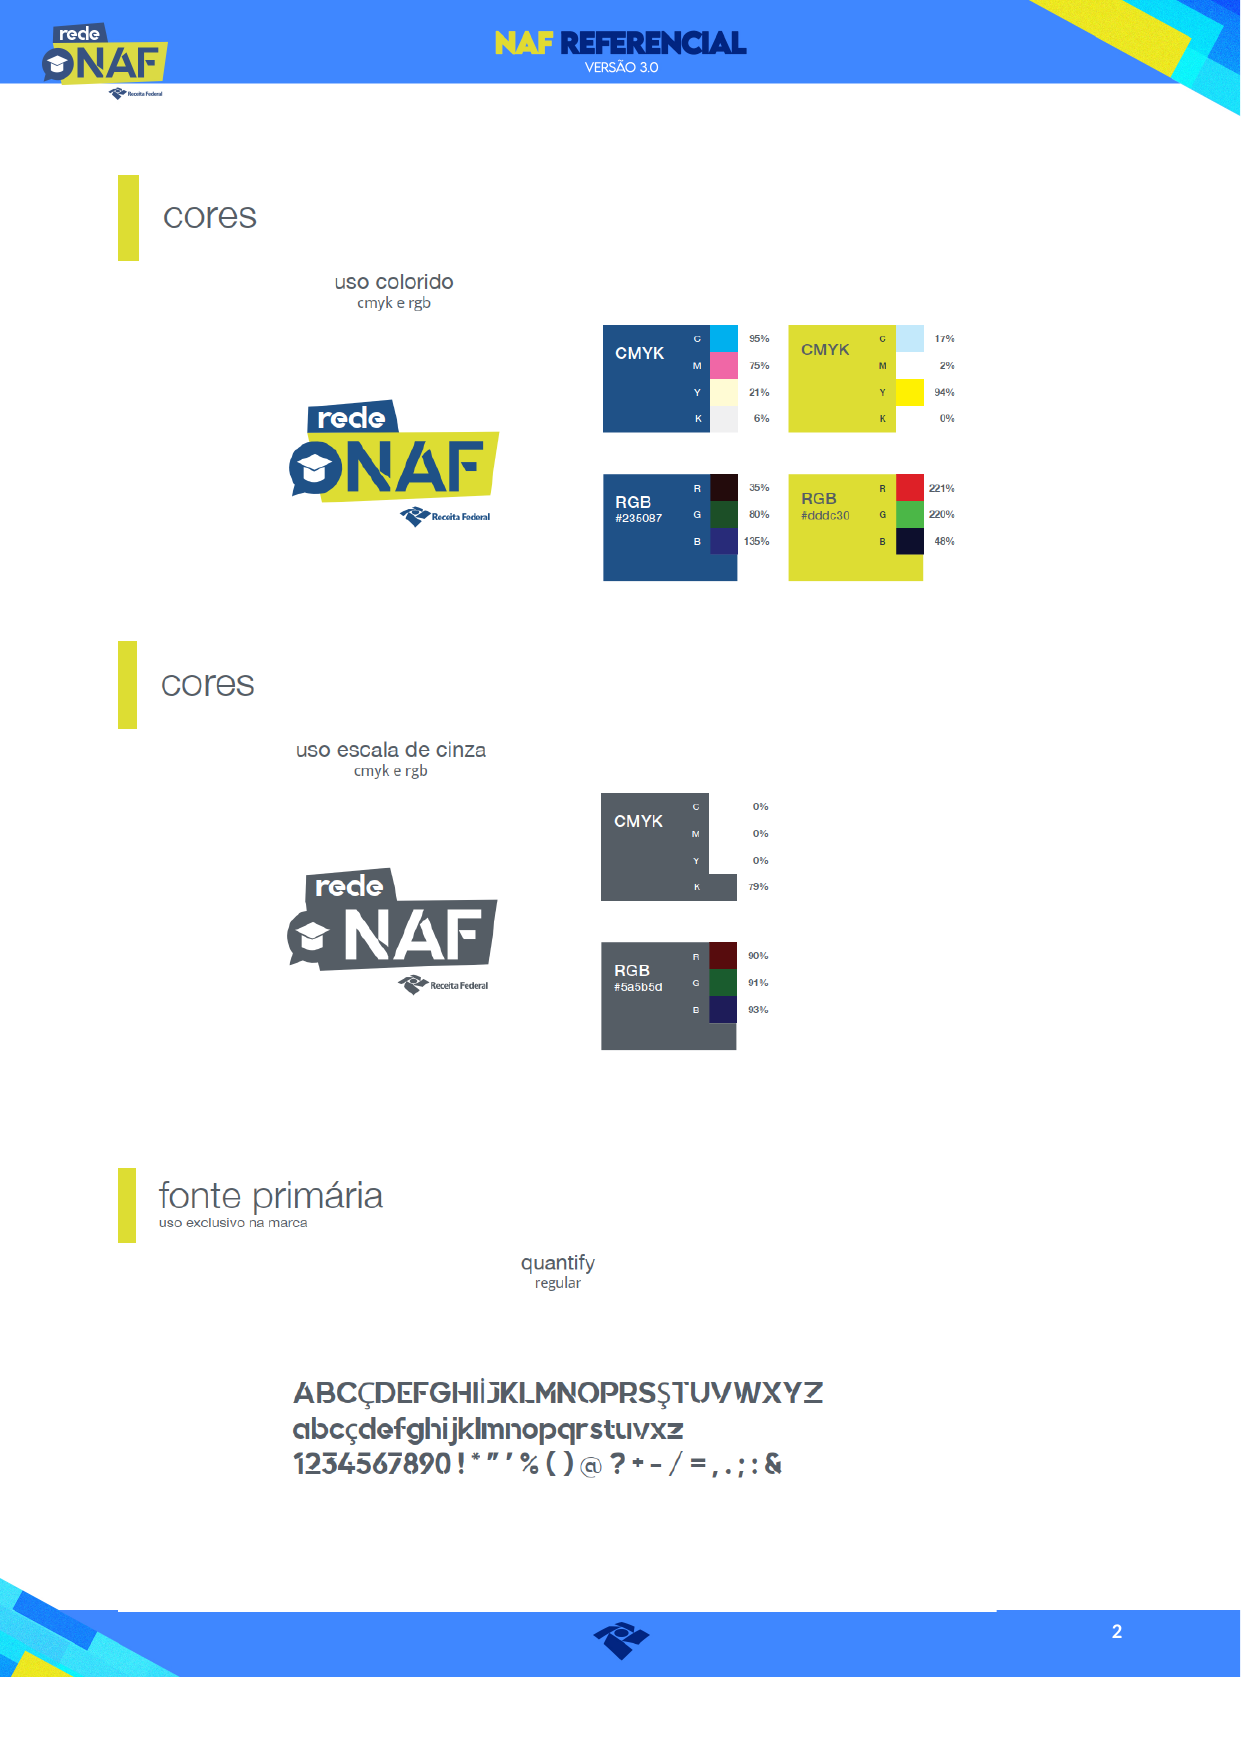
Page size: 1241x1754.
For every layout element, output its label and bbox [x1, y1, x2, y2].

picture [0, 1168, 1241, 1677]
picture [0, 0, 1241, 120]
picture [118, 175, 1035, 1113]
